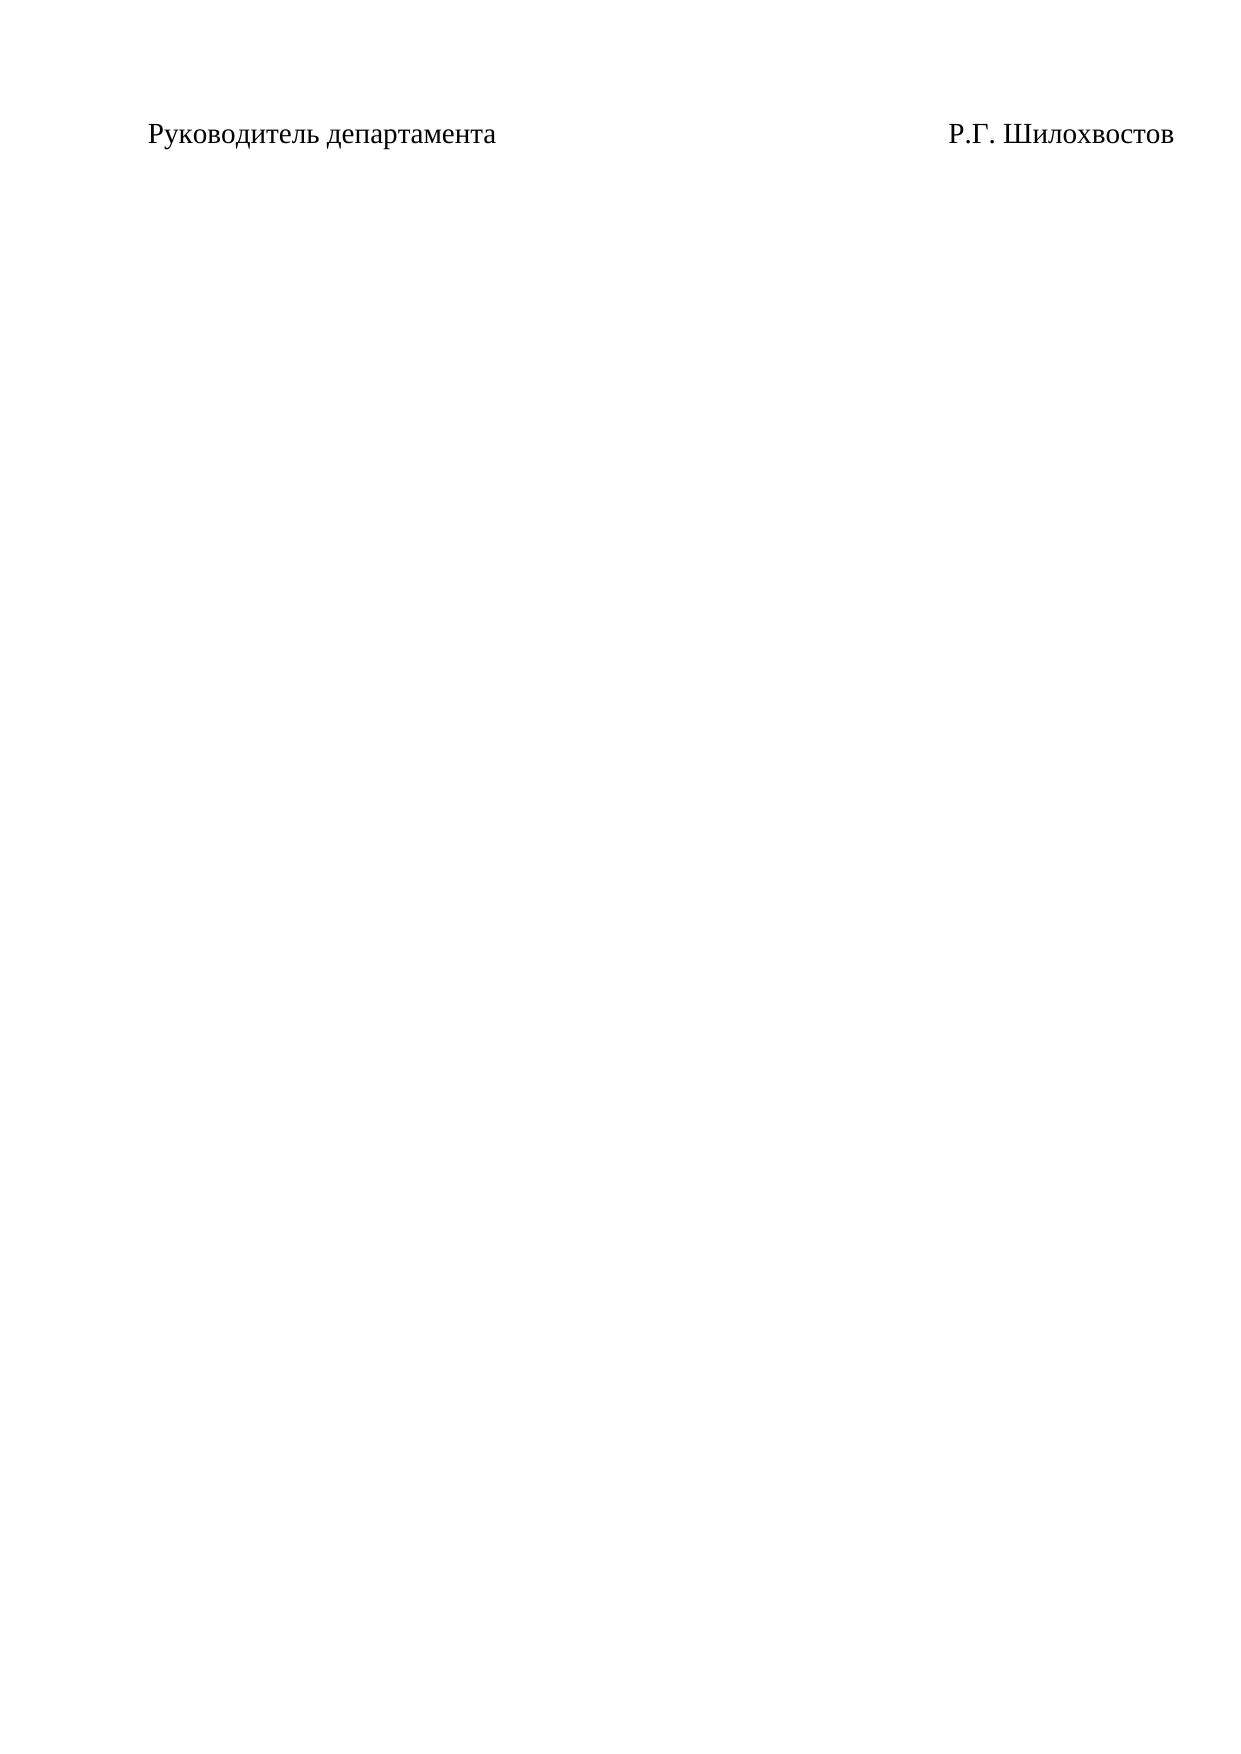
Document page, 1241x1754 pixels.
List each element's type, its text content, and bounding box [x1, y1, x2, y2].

text Руководитель департамента Р.Г. Шилохвостов [148, 118, 1181, 150]
